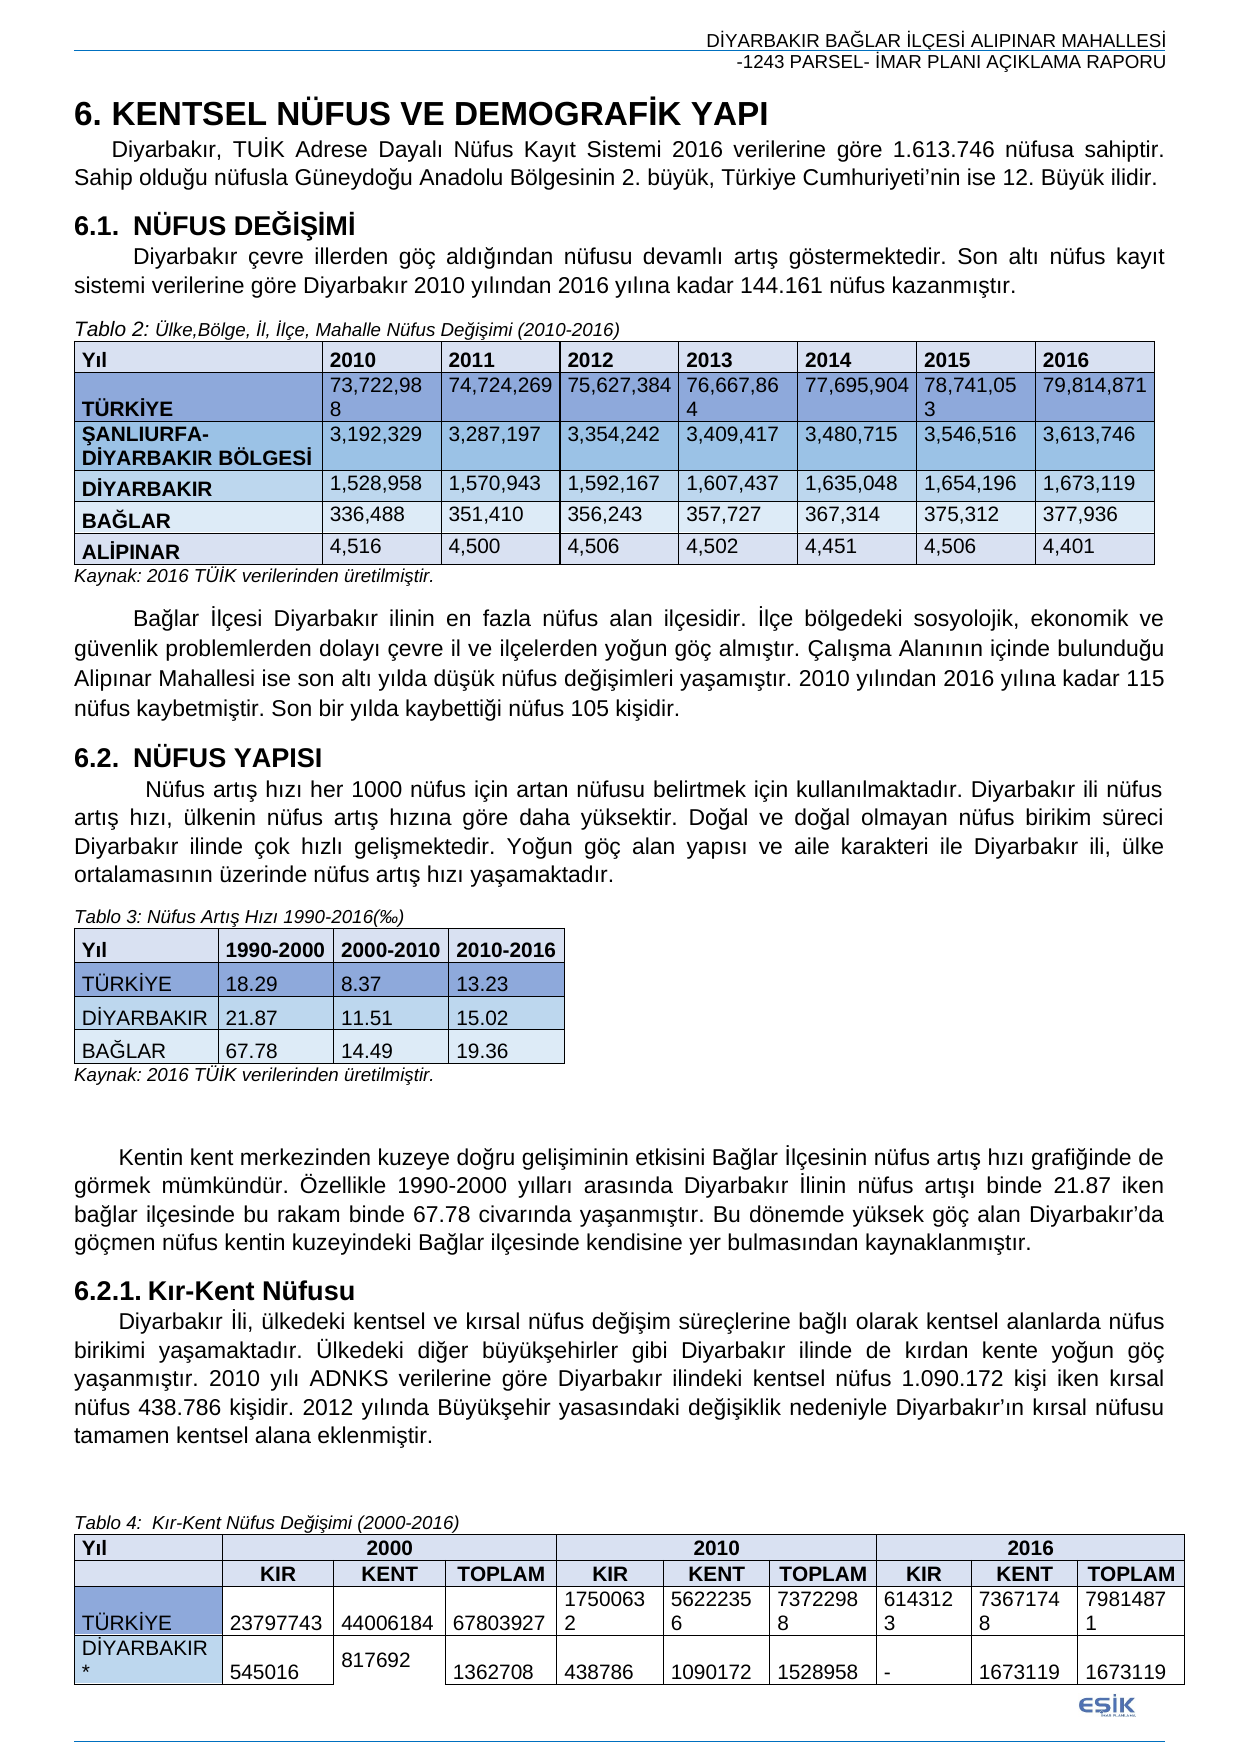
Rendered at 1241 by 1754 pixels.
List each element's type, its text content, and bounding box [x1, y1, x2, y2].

text Diyarbakır çevre illerden göç aldığından nüfusu devamlı artış göstermektedir. Son altı nüfus kayıt sistemi verilerine göre Diyarbakır 2010 yılından 2016 yılına kadar 144.161 nüfus kazanmıştır. [74, 243, 1165, 298]
text Kentin kent merkezinden kuzeye doğru gelişiminin etkisini Bağlar İlçesinin nüfus artış hızı grafiğinde de görmek mümkündür. Özellikle 1990-2000 yılları arasında Diyarbakır İlinin nüfus artışı binde 21.87 iken bağlar ilçesinde bu rakam binde 67.78 civarında yaşanmıştır. Bu dönemde yüksek göç alan Diyarbakır’da göçmen nüfus kentin kuzeyindeki Bağlar ilçesinde kendisine yer bulmasından kaynaklanmıştır. [74, 1144, 1165, 1256]
text Bağlar İlçesi Diyarbakır ilinin en fazla nüfus alan ilçesidir. İlçe bölgedeki sosyolojik, ekonomik ve güvenlik problemlerden dolayı çevre il ve ilçelerden yoğun göç almıştır. Çalışma Alanının içinde bulunduğu Alipınar Mahallesi ise son altı yılda düşük nüfus değişimleri yaşamıştır. 2010 yılından 2016 yılına kadar 115 nüfus kaybetmiştir. Son bir yılda kaybettiği nüfus 105 kişidir. [74, 604, 1165, 722]
table_cell 1,570,943 [442, 471, 559, 501]
table_cell 73671748 [972, 1587, 1077, 1634]
table_cell 3,480,715 [798, 422, 916, 470]
table_cell 375,312 [917, 502, 1035, 532]
table_header Yıl [75, 1535, 222, 1560]
table_cell 1,592,167 [561, 471, 678, 501]
table_cell 78,741,053 [917, 373, 1035, 421]
table_cell 67803927 [446, 1587, 556, 1634]
table_cell 44006184 [334, 1587, 445, 1634]
table_header 2000-2010 [334, 929, 448, 962]
table_cell 1673119 [1078, 1636, 1184, 1683]
table_cell DİYARBAKIR [75, 997, 218, 1029]
table_cell 1528958 [770, 1636, 876, 1683]
table_cell 1,635,048 [798, 471, 916, 501]
table_cell KIR [557, 1561, 663, 1586]
table_header 2012 [561, 342, 678, 372]
table_cell TÜRKİYE [75, 1587, 222, 1634]
text Tablo 4: Kır-Kent Nüfus Değişimi (2000-2016) [74, 1512, 1165, 1534]
table_cell 56222356 [664, 1587, 769, 1634]
table_cell KENT [664, 1561, 769, 1586]
table_header 2010 [323, 342, 441, 372]
table_cell DİYARBAKIR [75, 471, 322, 501]
text Tablo 2: Ülke,Bölge, İl, İlçe, Mahalle Nüfus Değişimi (2010-2016) [74, 317, 1165, 341]
table_cell 19.36 [449, 1030, 564, 1063]
table_cell ALİPINAR [75, 534, 322, 564]
table_cell 3,409,417 [679, 422, 797, 470]
table_cell DİYARBAKIR* [75, 1636, 222, 1683]
table_cell 74,724,269 [442, 373, 559, 421]
table_cell 6143123 [877, 1587, 971, 1634]
table_cell 11.51 [334, 997, 448, 1029]
table_header 2013 [679, 342, 797, 372]
table_cell 18.29 [219, 963, 333, 996]
table_cell 3,354,242 [561, 422, 678, 470]
subtitle NÜFUS YAPISI [74, 742, 1165, 773]
table_cell 817692 [334, 1636, 445, 1683]
text Diyarbakır, TUİK Adrese Dayalı Nüfus Kayıt Sistemi 2016 verilerine göre 1.613.746 nüfusa sahiptir. Sahip olduğu nüfusla Güneydoğu Anadolu Bölgesinin 2. büyük, Türkiye Cumhuriyeti’nin ise 12. Büyük ilidir. [74, 136, 1165, 191]
table_cell 377,936 [1036, 502, 1154, 532]
subtitle KENTSEL NÜFUS VE DEMOGRAFİK YAPI [74, 94, 1165, 133]
text Kaynak: 2016 TÜİK verilerinden üretilmiştir. [74, 1064, 1165, 1086]
table_cell BAĞLAR [75, 502, 322, 532]
table_cell 17500632 [557, 1587, 663, 1634]
table_cell TOPLAM [446, 1561, 556, 1586]
text Diyarbakır İli, ülkedeki kentsel ve kırsal nüfus değişim süreçlerine bağlı olarak kentsel alanlarda nüfus birikimi yaşamaktadır. Ülkedeki diğer büyükşehirler gibi Diyarbakır ilinde de kırdan kente yoğun göç yaşanmıştır. 2010 yılı ADNKS verilerine göre Diyarbakır ilindeki kentsel nüfus 1.090.172 kişi iken kırsal nüfus 438.786 kişidir. 2012 yılında Büyükşehir yasasındaki değişiklik nedeniyle Diyarbakır’ın kırsal nüfusu tamamen kentsel alana eklenmiştir. [74, 1308, 1165, 1448]
table_cell 75,627,384 [561, 373, 678, 421]
table_cell 4,516 [323, 534, 441, 564]
table_header 2016 [1036, 342, 1154, 372]
table_cell 76,667,864 [679, 373, 797, 421]
table_cell KENT [972, 1561, 1077, 1586]
table_cell 67.78 [219, 1030, 333, 1063]
table_cell 79814871 [1078, 1587, 1184, 1634]
table_header Yıl [75, 342, 322, 372]
table_header 2010-2016 [449, 929, 564, 962]
table_cell 351,410 [442, 502, 559, 532]
table_cell 73,722,988 [323, 373, 441, 421]
table_cell 4,506 [561, 534, 678, 564]
table_cell 3,613,746 [1036, 422, 1154, 470]
table_cell KIR [877, 1561, 971, 1586]
table_header 2014 [798, 342, 916, 372]
table_cell 4,506 [917, 534, 1035, 564]
table_cell 79,814,871 [1036, 373, 1154, 421]
table_cell 21.87 [219, 997, 333, 1029]
table_cell 356,243 [561, 502, 678, 532]
picture [1077, 1693, 1137, 1717]
table_cell TOPLAM [770, 1561, 876, 1586]
table_cell 4,401 [1036, 534, 1154, 564]
subtitle Kır-Kent Nüfusu [74, 1274, 1165, 1306]
table_cell KIR [223, 1561, 333, 1586]
table_cell 73722988 [770, 1587, 876, 1634]
table_header 2000 [223, 1535, 556, 1560]
table_header Yıl [75, 929, 218, 962]
table_cell 1,673,119 [1036, 471, 1154, 501]
table_cell 1,607,437 [679, 471, 797, 501]
table_cell TOPLAM [1078, 1561, 1184, 1586]
table_cell 8.37 [334, 963, 448, 996]
table_cell TÜRKİYE [75, 963, 218, 996]
table_cell ŞANLIURFA-DİYARBAKIR BÖLGESİ [75, 422, 322, 470]
table_header 2011 [442, 342, 559, 372]
table_cell 3,287,197 [442, 422, 559, 470]
table_cell 23797743 [223, 1587, 333, 1634]
table_cell [75, 1561, 222, 1586]
table_cell 438786 [557, 1636, 663, 1683]
table_cell 1090172 [664, 1636, 769, 1683]
table_cell 77,695,904 [798, 373, 916, 421]
table_cell 14.49 [334, 1030, 448, 1063]
table_cell 1,528,958 [323, 471, 441, 501]
table_cell KENT [334, 1561, 445, 1586]
table_cell 1,654,196 [917, 471, 1035, 501]
table_header 2010 [557, 1535, 876, 1560]
table_cell 545016 [223, 1636, 333, 1683]
table_cell 4,451 [798, 534, 916, 564]
table_cell 3,546,516 [917, 422, 1035, 470]
subtitle NÜFUS DEĞİŞİMİ [74, 209, 1165, 241]
table_cell BAĞLAR [75, 1030, 218, 1063]
text Nüfus artış hızı her 1000 nüfus için artan nüfusu belirtmek için kullanılmaktadır. Diyarbakır ili nüfus artış hızı, ülkenin nüfus artış hızına göre daha yüksektir. Doğal ve doğal olmayan nüfus birikim süreci Diyarbakır ilinde çok hızlı gelişmektedir. Yoğun göç alan yapısı ve aile karakteri ile Diyarbakır ili, ülke ortalamasının üzerinde nüfus artış hızı yaşamaktadır. [74, 776, 1165, 887]
table_cell 3,192,329 [323, 422, 441, 470]
table_cell 13.23 [449, 963, 564, 996]
table_cell 367,314 [798, 502, 916, 532]
table_cell - [877, 1636, 971, 1683]
table_header 2015 [917, 342, 1035, 372]
table_header 1990-2000 [219, 929, 333, 962]
table_cell TÜRKİYE [75, 373, 322, 421]
table_cell 336,488 [323, 502, 441, 532]
table_cell 1673119 [972, 1636, 1077, 1683]
text Kaynak: 2016 TÜİK verilerinden üretilmiştir. [74, 565, 1165, 586]
table_cell 15.02 [449, 997, 564, 1029]
table_cell 4,500 [442, 534, 559, 564]
text Tablo 3: Nüfus Artış Hızı 1990-2016(‰) [74, 906, 1165, 928]
table_cell 357,727 [679, 502, 797, 532]
table_cell 4,502 [679, 534, 797, 564]
table_header 2016 [877, 1535, 1184, 1560]
table_cell 1362708 [446, 1636, 556, 1683]
